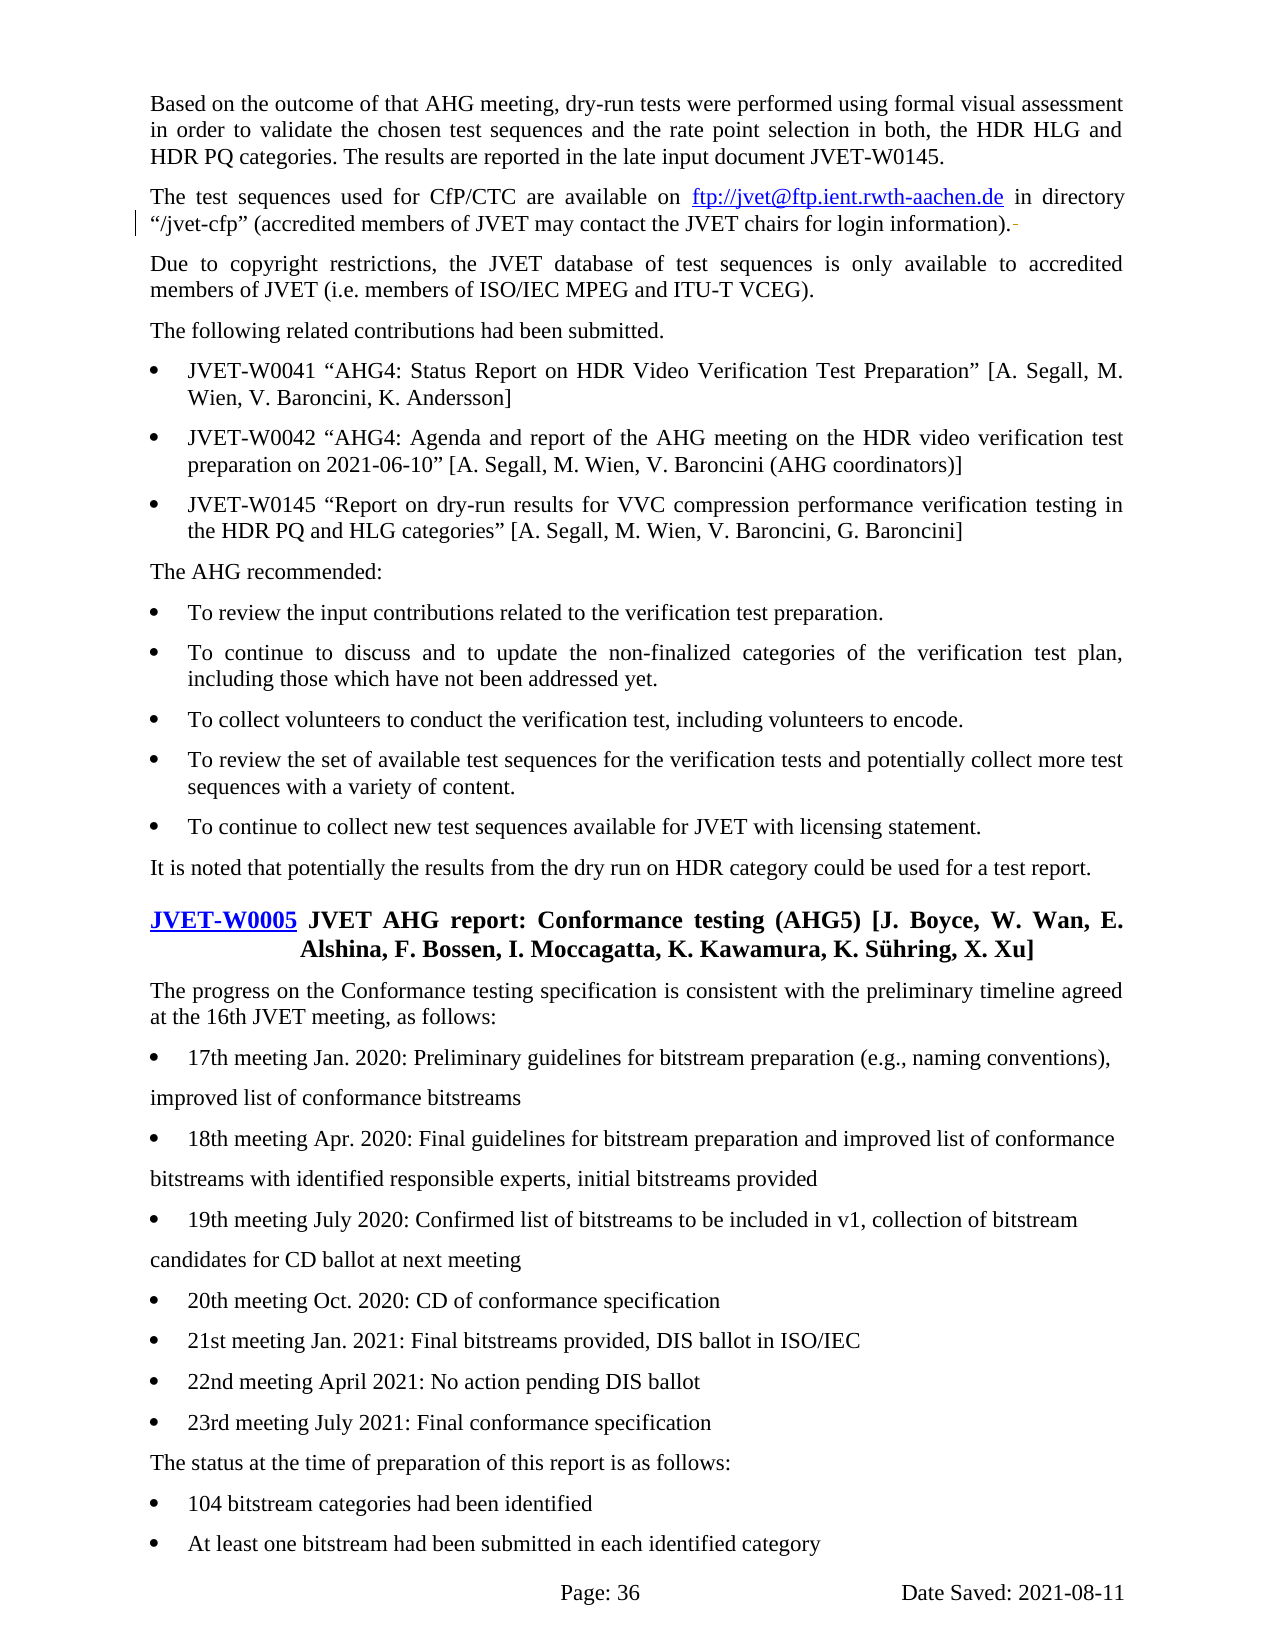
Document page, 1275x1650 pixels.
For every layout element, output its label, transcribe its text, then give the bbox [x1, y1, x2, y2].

text The AHG recommended: [150, 558, 1125, 584]
list At least one bitstream had been submitted in each identified category [150, 1530, 1125, 1556]
list To review the input contributions related to the verification test preparation. [150, 599, 1125, 625]
list JVET-W0042 “AHG4: Agenda and report of the AHG meeting on the HDR video verification test preparation on 2021-06-10” [A. Segall, M. Wien, V. Baroncini (AHG coordinators)] [150, 424, 1125, 477]
text candidates for CD ballot at next meeting [150, 1246, 1125, 1273]
text The following related contributions had been submitted. [150, 317, 1125, 343]
text Based on the outcome of that AHG meeting, dry-run tests were performed using formal visual assessment in order to validate the chosen test sequences and the rate point selection in both, the HDR HLG and HDR PQ categories. The results are reported in the late input document JVET-W0145. [150, 90, 1125, 169]
list 21st meeting Jan. 2021: Final bitstreams provided, DIS ballot in ISO/IEC [150, 1327, 1125, 1354]
text Due to copyright restrictions, the JVET database of test sequences is only available to accredited members of JVET (i.e. members of ISO/IEC MPEG and ITU-T VCEG). [150, 250, 1125, 303]
list To continue to collect new test sequences available for JVET with licensing statement. [150, 813, 1125, 840]
text The status at the time of preparation of this report is as follows: [150, 1449, 1125, 1475]
list 22nd meeting April 2021: No action pending DIS ballot [150, 1368, 1125, 1394]
text It is noted that potentially the results from the dry run on HDR category could be used for a test report. [150, 854, 1125, 880]
list To review the set of available test sequences for the verification tests and potentially collect more test sequences with a variety of content. [150, 747, 1125, 799]
list 23rd meeting July 2021: Final conformance specification [150, 1408, 1125, 1435]
list 104 bitstream categories had been identified [150, 1489, 1125, 1516]
list 20th meeting Oct. 2020: CD of conformance specification [150, 1287, 1125, 1313]
list JVET-W0145 “Report on dry-run results for VVC compression performance verification testing in the HDR PQ and HLG categories” [A. Segall, M. Wien, V. Baroncini, G. Baroncini] [150, 491, 1125, 544]
list To continue to discuss and to update the non-finalized categories of the verification test plan, including those which have not been addressed yet. [150, 639, 1125, 692]
list 19th meeting July 2020: Confirmed list of bitstreams to be included in v1, collection of bitstream [150, 1206, 1125, 1232]
text The progress on the Conformance testing specification is consistent with the preliminary timeline agreed at the 16th JVET meeting, as follows: [150, 977, 1125, 1030]
text improved list of conformance bitstreams [150, 1084, 1125, 1111]
list JVET-W0041 “AHG4: Status Report on HDR Video Verification Test Preparation” [A. Segall, M. Wien, V. Baroncini, K. Andersson] [150, 357, 1125, 410]
list 18th meeting Apr. 2020: Final guidelines for bitstream preparation and improved list of conformance [150, 1125, 1125, 1151]
list To collect volunteers to conduct the verification test, including volunteers to encode. [150, 706, 1125, 732]
text bitstreams with identified responsible experts, initial bitstreams provided [150, 1165, 1125, 1192]
subtitle JVET-W0005 JVET AHG report: Conformance testing (AHG5) [J. Boyce, W. Wan, E. Alshina, F. Bossen, I. Moccagatta, K. Kawamura, K. Sühring, X. Xu] [150, 905, 1125, 963]
list 17th meeting Jan. 2020: Preliminary guidelines for bitstream preparation (e.g., naming conventions), [150, 1044, 1125, 1070]
text The test sequences used for CfP/CTC are available on ftp://jvet@ftp.ient.rwth-aachen.de in directory “/jvet-cfp” (accredited members of JVET may contact the JVET chairs for login information). [150, 183, 1125, 236]
